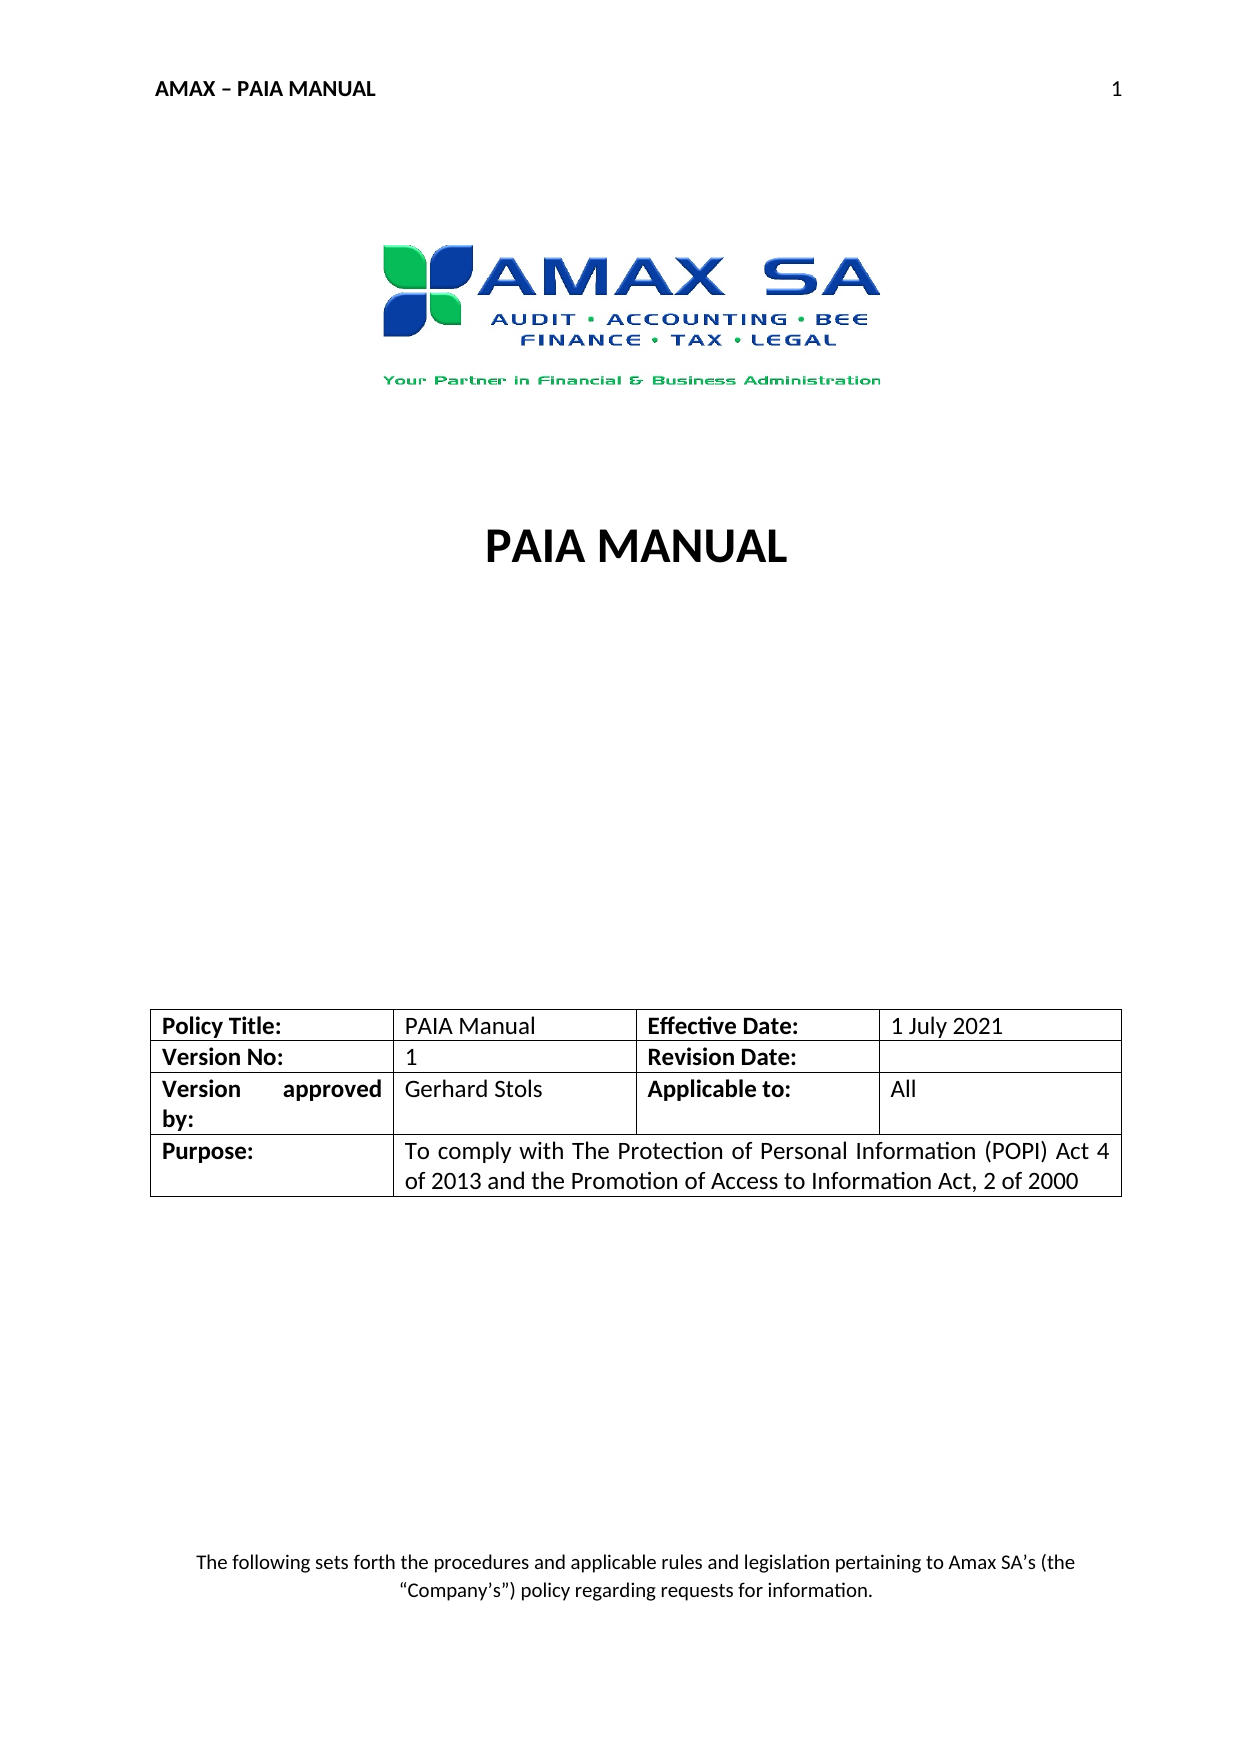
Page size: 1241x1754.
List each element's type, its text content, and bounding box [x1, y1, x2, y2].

table_cell 1 [394, 1041, 636, 1072]
table_cell Revision Date: [637, 1041, 879, 1072]
table_header PAIA Manual [394, 1010, 636, 1040]
table_cell Version approved by: [151, 1073, 393, 1134]
table_cell Applicable to: [637, 1073, 879, 1134]
table_header Effective Date: [637, 1010, 879, 1040]
table_header Policy Title: [151, 1010, 393, 1040]
table_cell Purpose: [151, 1135, 393, 1196]
text The following sets forth the procedures and applicable rules and legislation pertaining to Amax SA’s (the “Company’s”) policy regarding requests for information. [150, 1549, 1122, 1602]
table_cell Version No: [151, 1041, 393, 1072]
picture [383, 245, 881, 385]
table_cell All [880, 1073, 1121, 1134]
text PAIA MANUAL [150, 514, 1122, 575]
table_cell Gerhard Stols [394, 1073, 636, 1134]
table_header 1 July 2021 [880, 1010, 1121, 1040]
table_cell [880, 1041, 1121, 1072]
table_cell To comply with The Protection of Personal Information (POPI) Act 4 of 2013 and the Promotion of Access to Information Act, 2 of 2000 [394, 1135, 1121, 1196]
